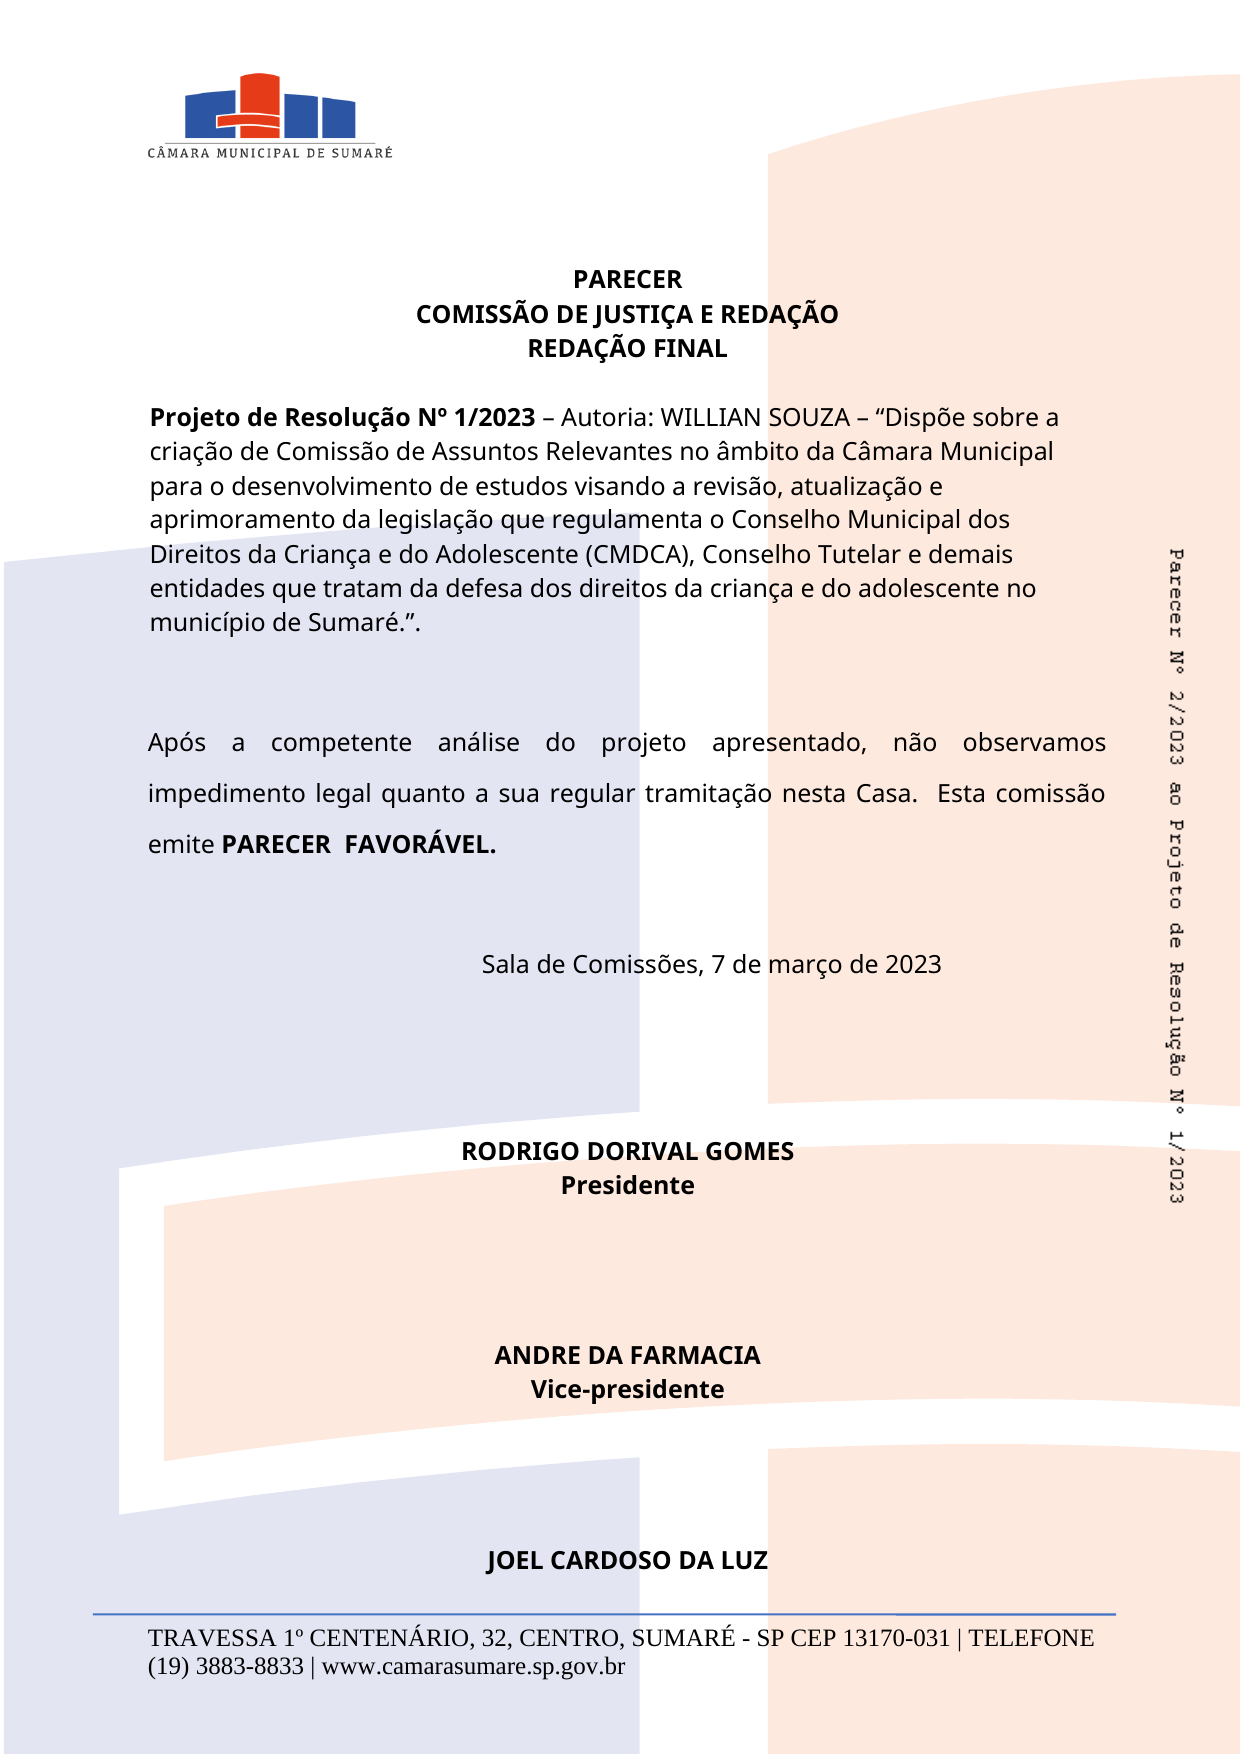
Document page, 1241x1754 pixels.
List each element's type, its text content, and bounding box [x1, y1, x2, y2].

text PARECER [148, 262, 1107, 296]
picture [147, 73, 394, 160]
table_header Projeto de Resolução Nº 1/2023 – Autoria: WILLIAN SOUZA – “Dispõe sobre a criação de Comissão de Assuntos Relevantes no âmbito da Câmara Municipal para o desenvolvimento de estudos visando a revisão, atualização e aprimoramento da legislação que regulamenta o Conselho Municipal dos Direitos da Criança e do Adolescente (CMDCA), Conselho Tutelar e demais entidades que tratam da defesa dos direitos da criança e do adolescente no município de Sumaré.”. [148, 399, 1107, 640]
text RODRIGO DORIVAL GOMES [148, 1133, 1107, 1168]
picture [1142, 545, 1205, 1209]
text Sala de Comissões, 7 de março de 2023 [148, 946, 1107, 980]
text ANDRE DA FARMACIA [148, 1338, 1107, 1372]
text JOEL CARDOSO DA LUZ [148, 1542, 1107, 1576]
text Presidente [148, 1168, 1107, 1202]
text Após a competente análise do projeto apresentado, não observamos impedimento legal quanto a sua regular tramitação nesta Casa. Esta comissão emite PARECER FAVORÁVEL. [148, 725, 1107, 861]
text COMISSÃO DE JUSTIÇA E REDAÇÃO [148, 296, 1107, 330]
text REDAÇÃO FINAL [148, 330, 1107, 364]
text Vice-presidente [148, 1372, 1107, 1406]
